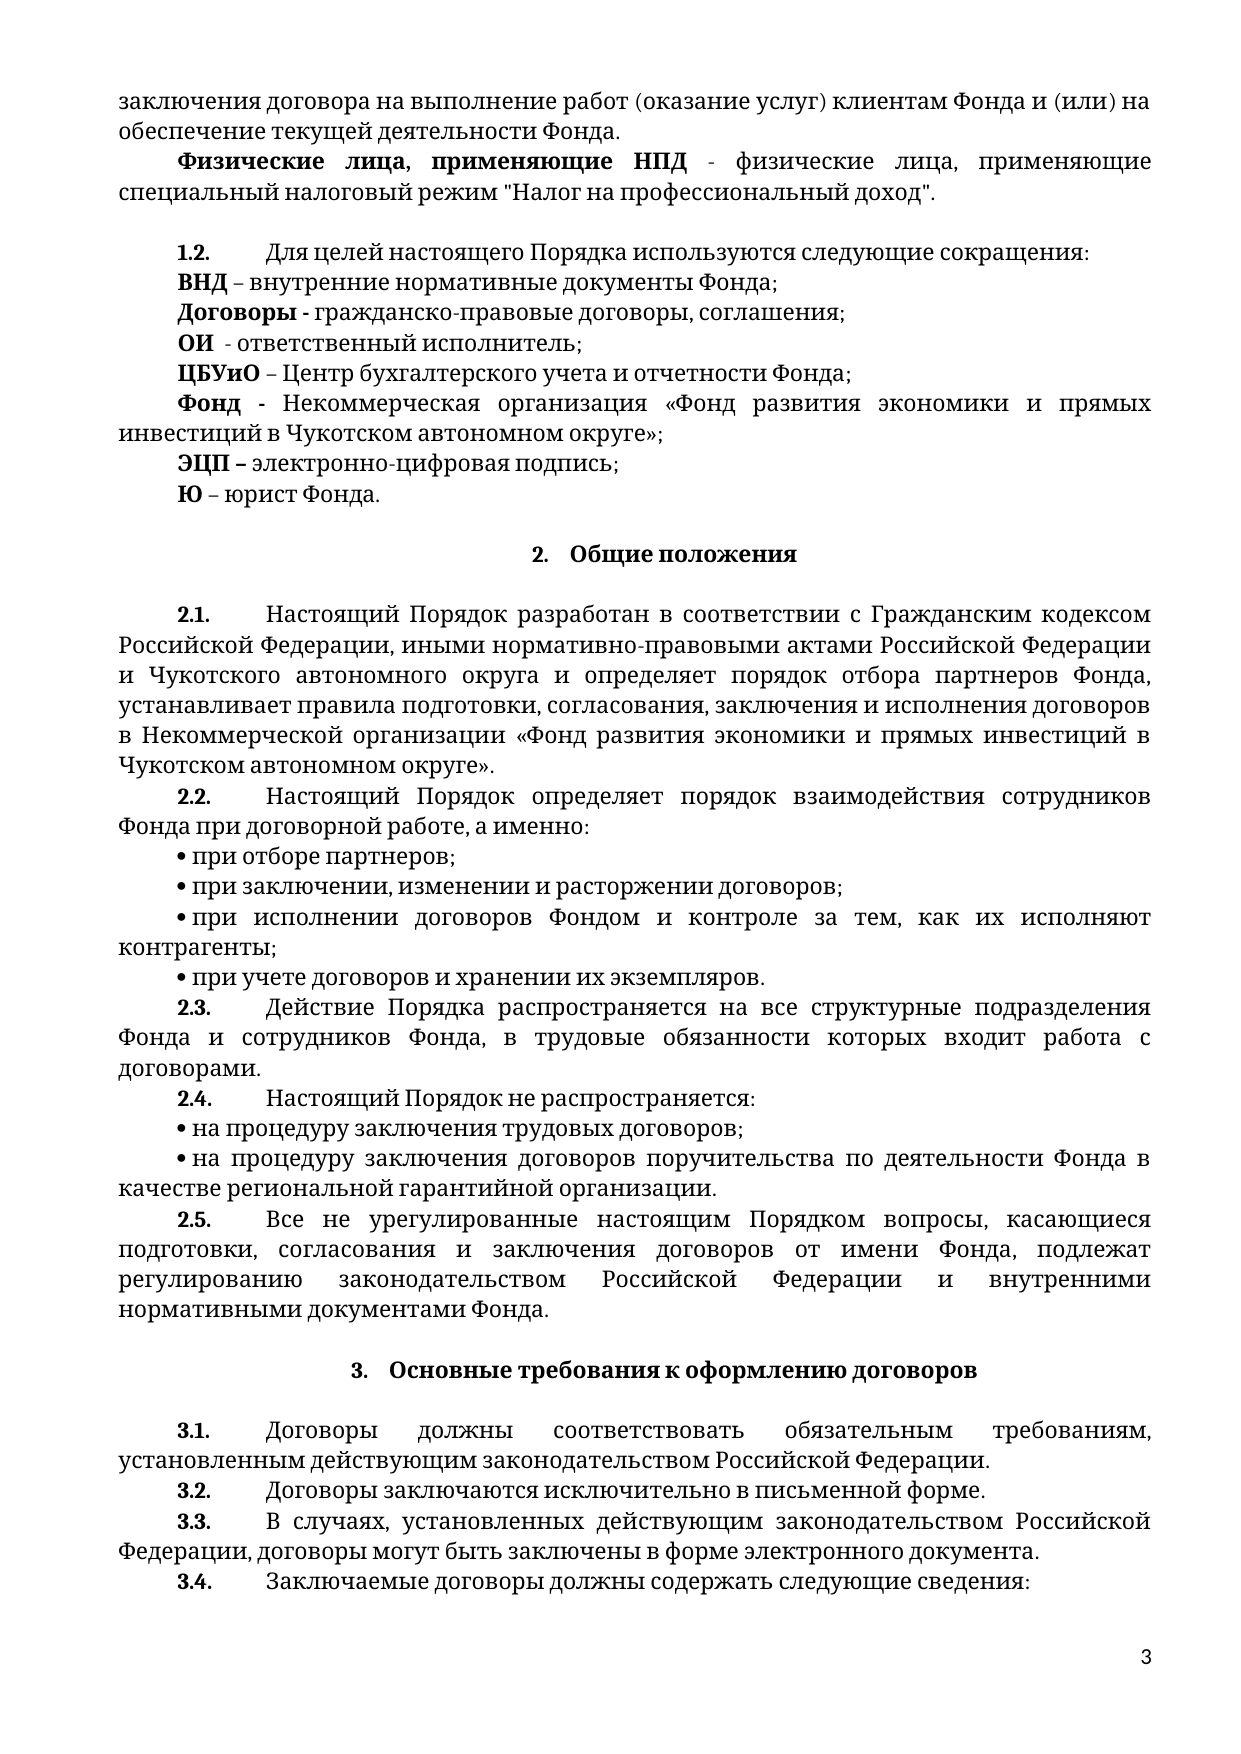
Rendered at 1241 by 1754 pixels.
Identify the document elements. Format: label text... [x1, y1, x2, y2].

list Основные требования к оформлению договоров [177, 1357, 1152, 1384]
text ОИ - ответственный исполнитель; [118, 330, 1152, 357]
text Договоры - гражданско-правовые договоры, соглашения; [118, 300, 1152, 326]
text 2.3. Действие Порядка распространяется на все структурные подразделения Фонда и сотрудников Фонда, в трудовые обязанности которых входит работа с договорами. [118, 995, 1152, 1082]
text 2.2. Настоящий Порядок определяет порядок взаимодействия сотрудников Фонда при договорной работе, а именно: [118, 783, 1152, 840]
text 3.1. Договоры должны соответствовать обязательным требованиям, установленным действующим законодательством Российской Федерации. [118, 1418, 1152, 1474]
text ЭЦП – электронно-цифровая подпись; [118, 451, 1152, 477]
text 3.2. Договоры заключаются исключительно в письменной форме. [118, 1478, 1152, 1504]
text ВНД – внутренние нормативные документы Фонда; [118, 270, 1152, 296]
list при учете договоров и хранении их экземпляров. [118, 965, 1152, 991]
text Физические лица, применяющие НПД - физические лица, применяющие специальный налоговый режим "Налог на профессиональный доход". [118, 149, 1152, 206]
list при заключении, изменении и расторжении договоров; [118, 874, 1152, 900]
text Ю – юрист Фонда. [118, 481, 1152, 508]
text 2.1. Настоящий Порядок разработан в соответствии с Гражданским кодексом Российской Федерации, иными нормативно-правовыми актами Российской Федерации и Чукотского автономного округа и определяет порядок отбора партнеров Фонда, устанавливает правила подготовки, согласования, заключения и исполнения договоров в Некоммерческой организации «Фонд развития экономики и прямых инвестиций в Чукотском автономном округе». [118, 602, 1152, 779]
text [118, 89, 1152, 145]
text 2.5. Все не урегулированные настоящим Порядком вопросы, касающиеся подготовки, согласования и заключения договоров от имени Фонда, подлежат регулированию законодательством Российской Федерации и внутренними нормативными документами Фонда. [118, 1206, 1152, 1323]
text ЦБУиО – Центр бухгалтерского учета и отчетности Фонда; [118, 361, 1152, 387]
text Фонд - Некоммерческая организация «Фонд развития экономики и прямых инвестиций в Чукотском автономном округе»; [118, 391, 1152, 447]
list при отборе партнеров; [118, 844, 1152, 870]
text 1.2. Для целей настоящего Порядка используются следующие сокращения: [118, 240, 1152, 266]
list при исполнении договоров Фондом и контроле за тем, как их исполняют контрагенты; [118, 904, 1152, 961]
list Общие положения [177, 542, 1152, 568]
text 3.3. В случаях, установленных действующим законодательством Российской Федерации, договоры могут быть заключены в форме электронного документа. [118, 1508, 1152, 1565]
list на процедуру заключения трудовых договоров; [118, 1116, 1152, 1142]
text 3.4. Заключаемые договоры должны содержать следующие сведения: [118, 1569, 1152, 1595]
list на процедуру заключения договоров поручительства по деятельности Фонда в качестве региональной гарантийной организации. [118, 1146, 1152, 1202]
list 2.4. Настоящий Порядок не распространяется: [118, 1086, 1152, 1112]
